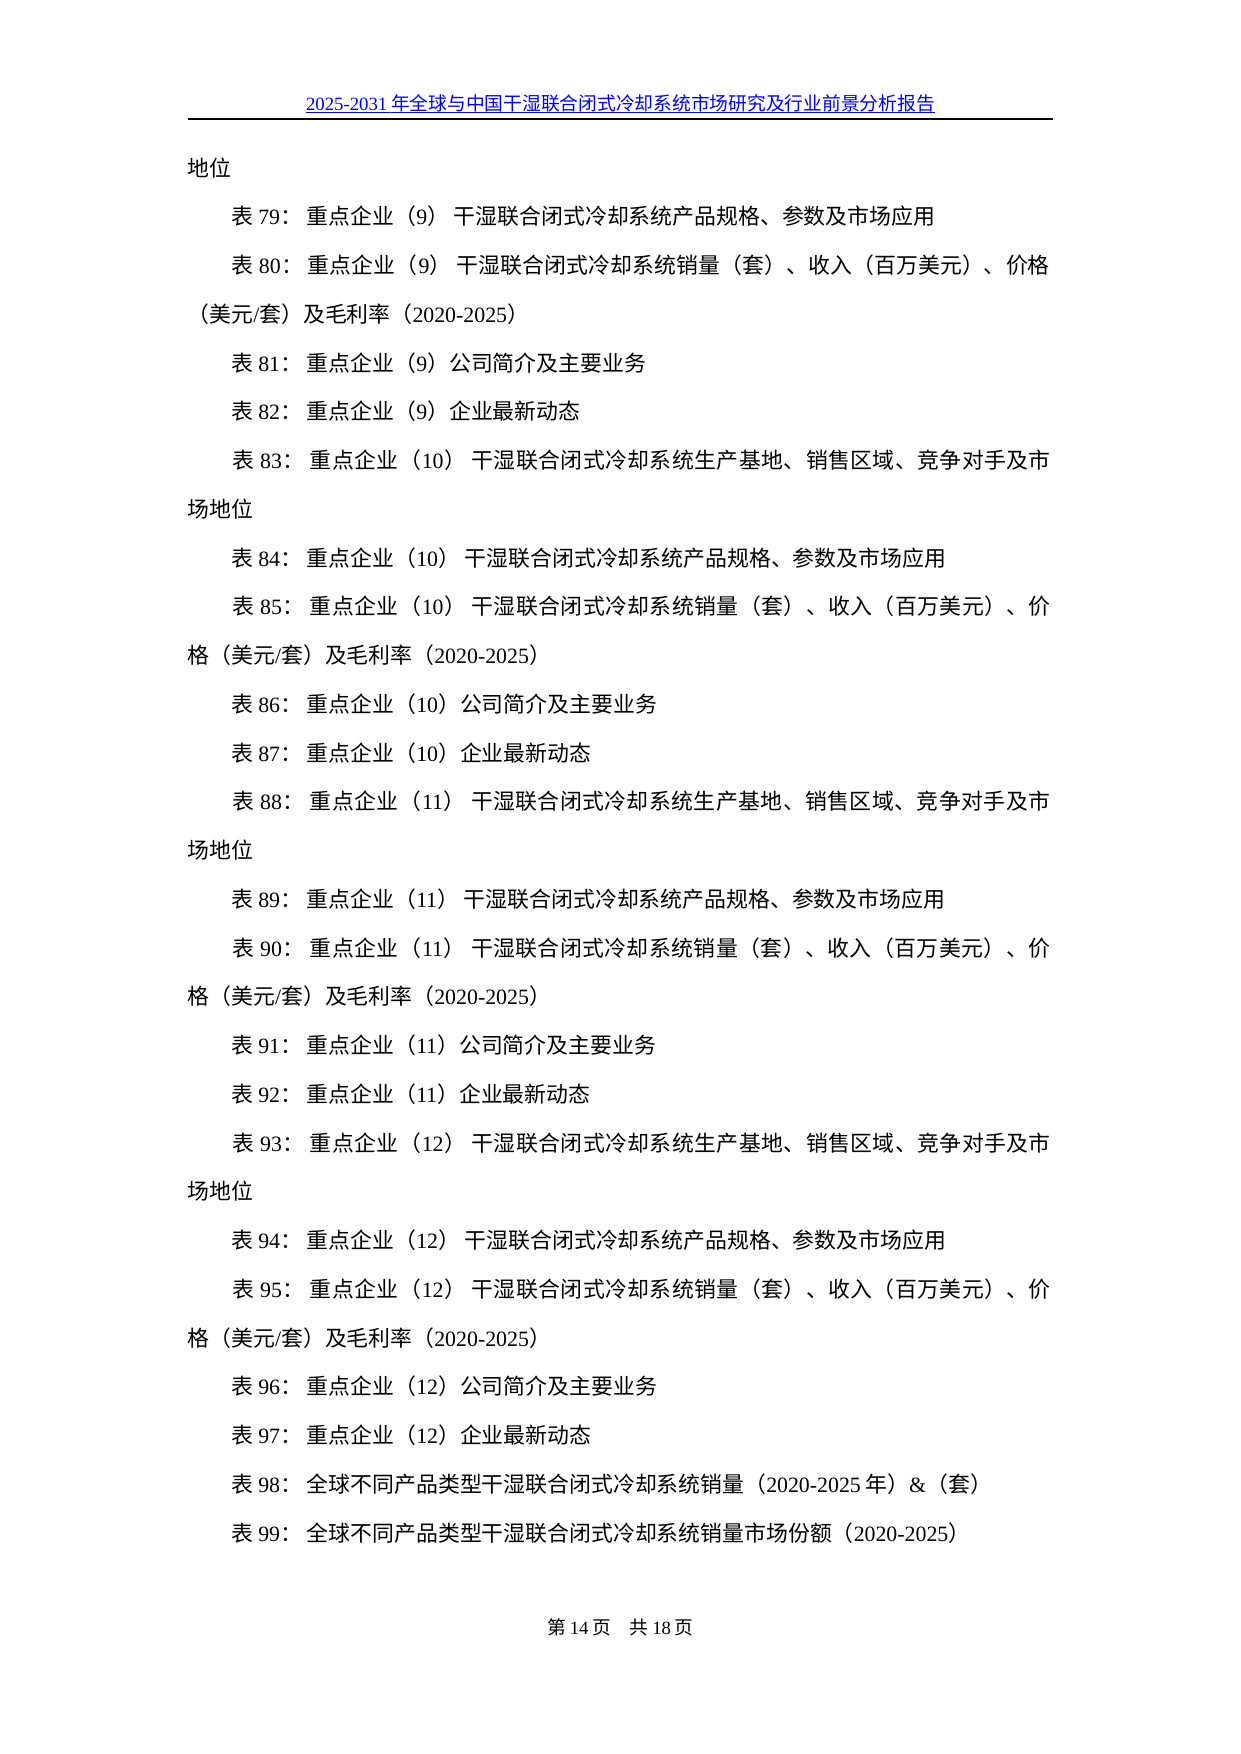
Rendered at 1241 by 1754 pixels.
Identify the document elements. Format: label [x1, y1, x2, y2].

text [187, 150, 1053, 1548]
